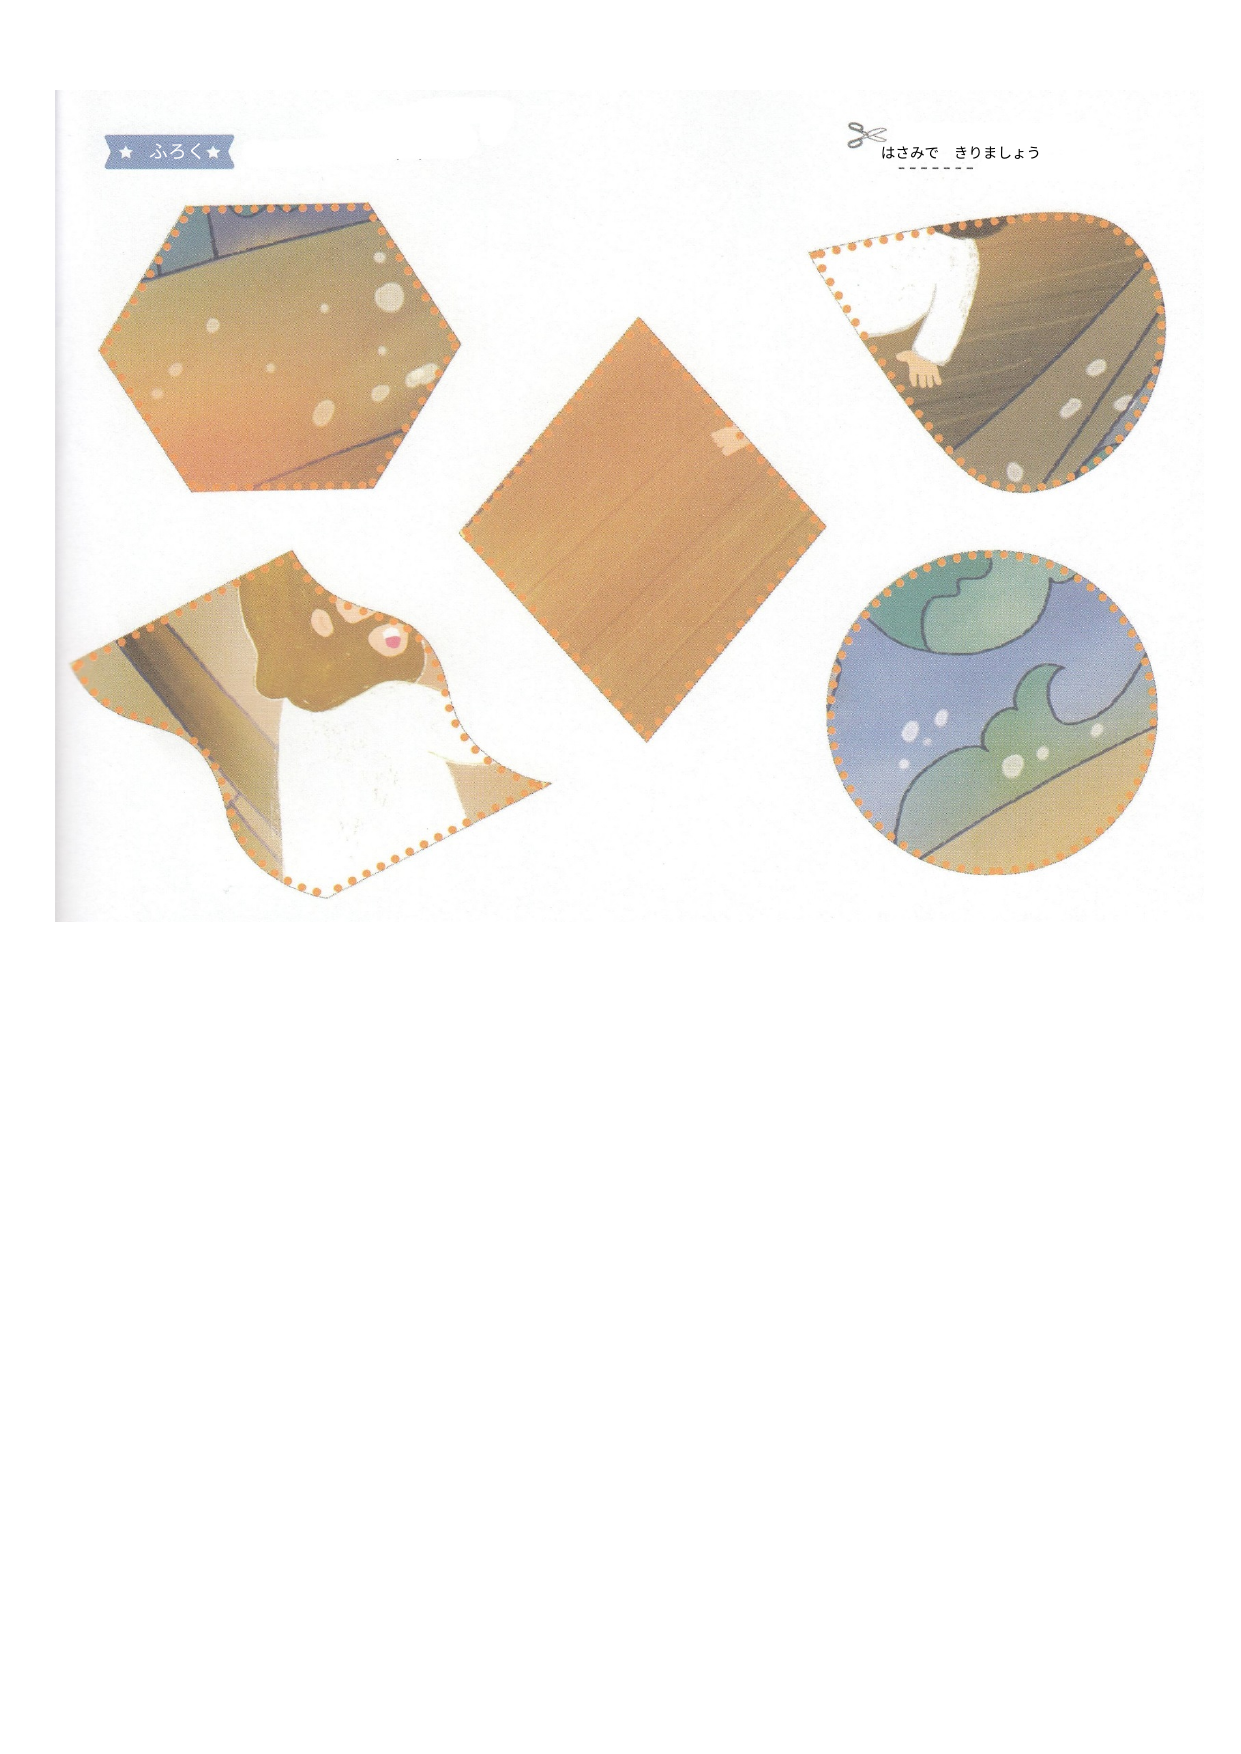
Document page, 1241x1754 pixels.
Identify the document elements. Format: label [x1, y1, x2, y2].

picture [55, 90, 1205, 922]
